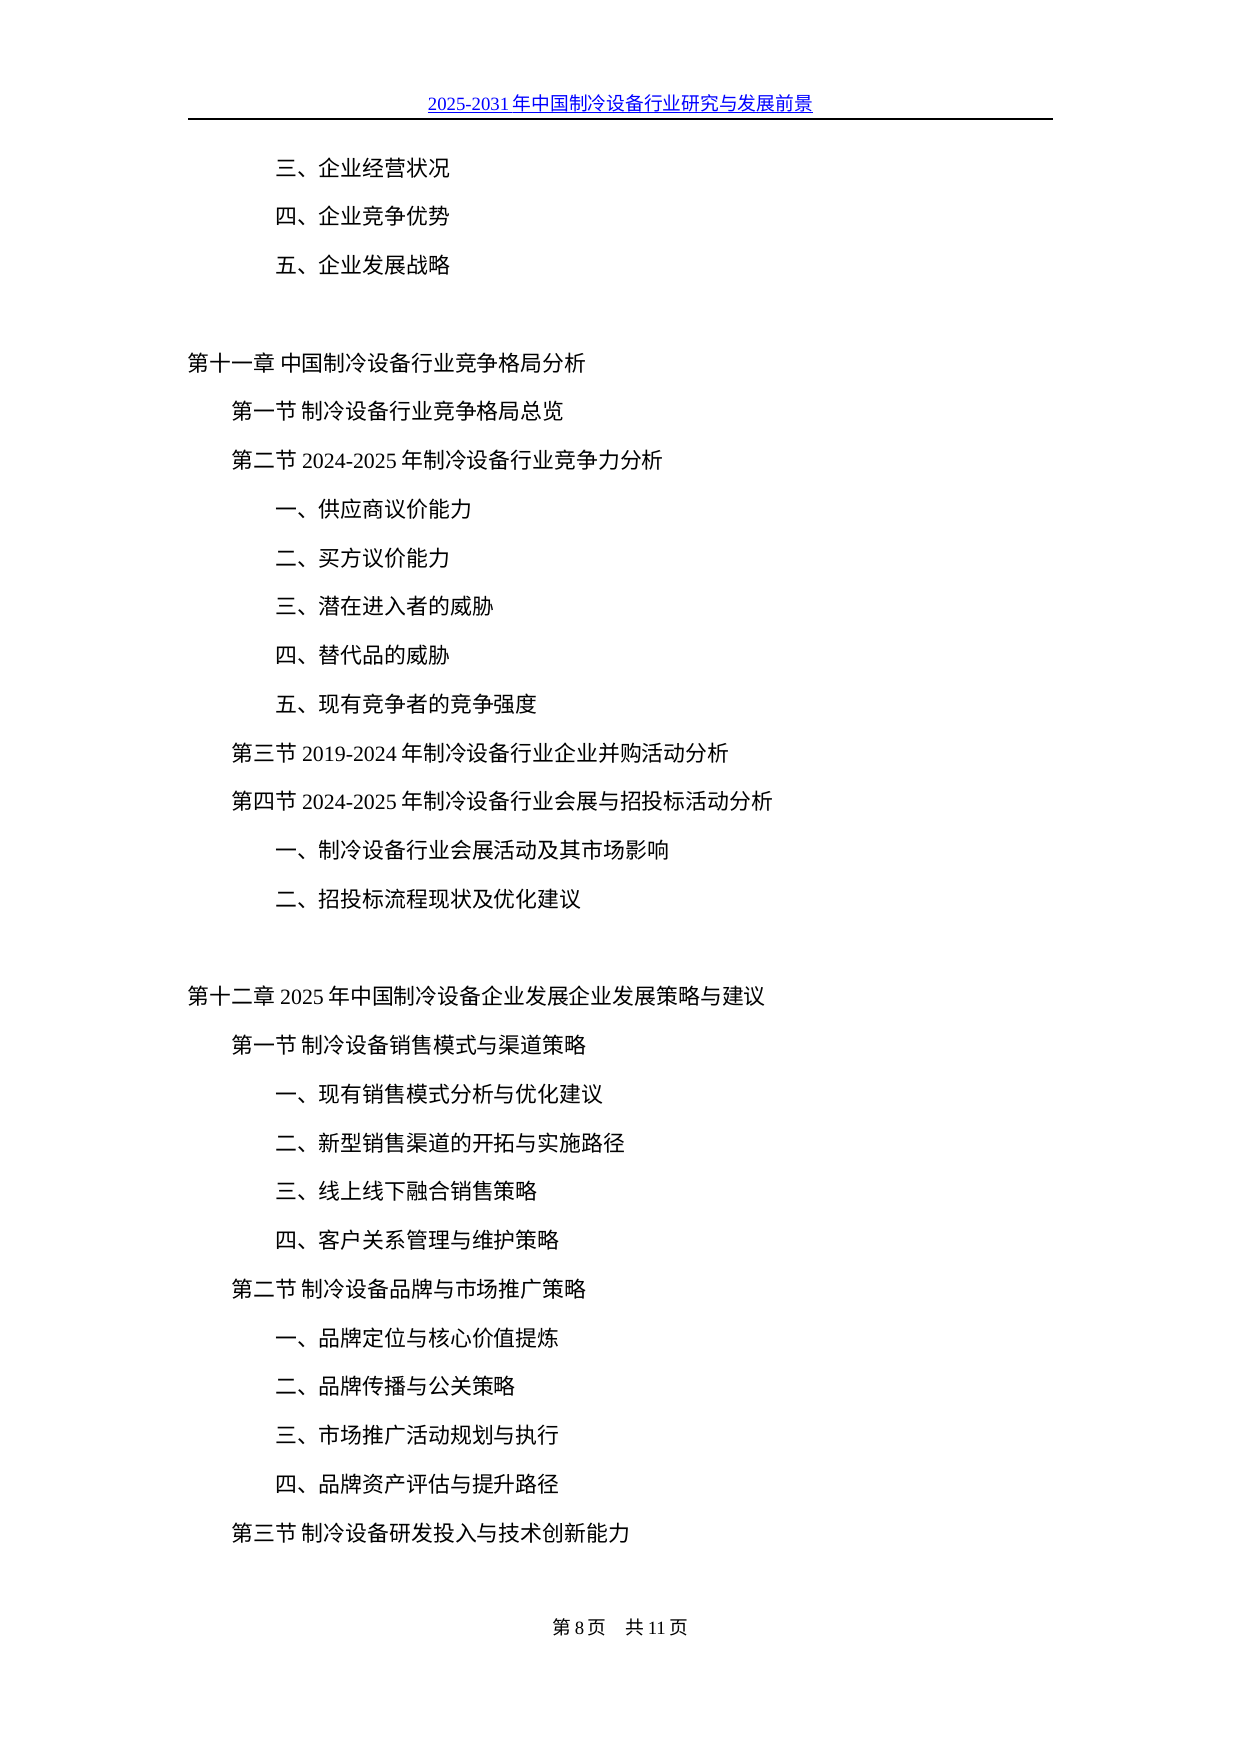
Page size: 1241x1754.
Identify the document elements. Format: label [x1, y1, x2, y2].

text [187, 150, 1053, 1548]
